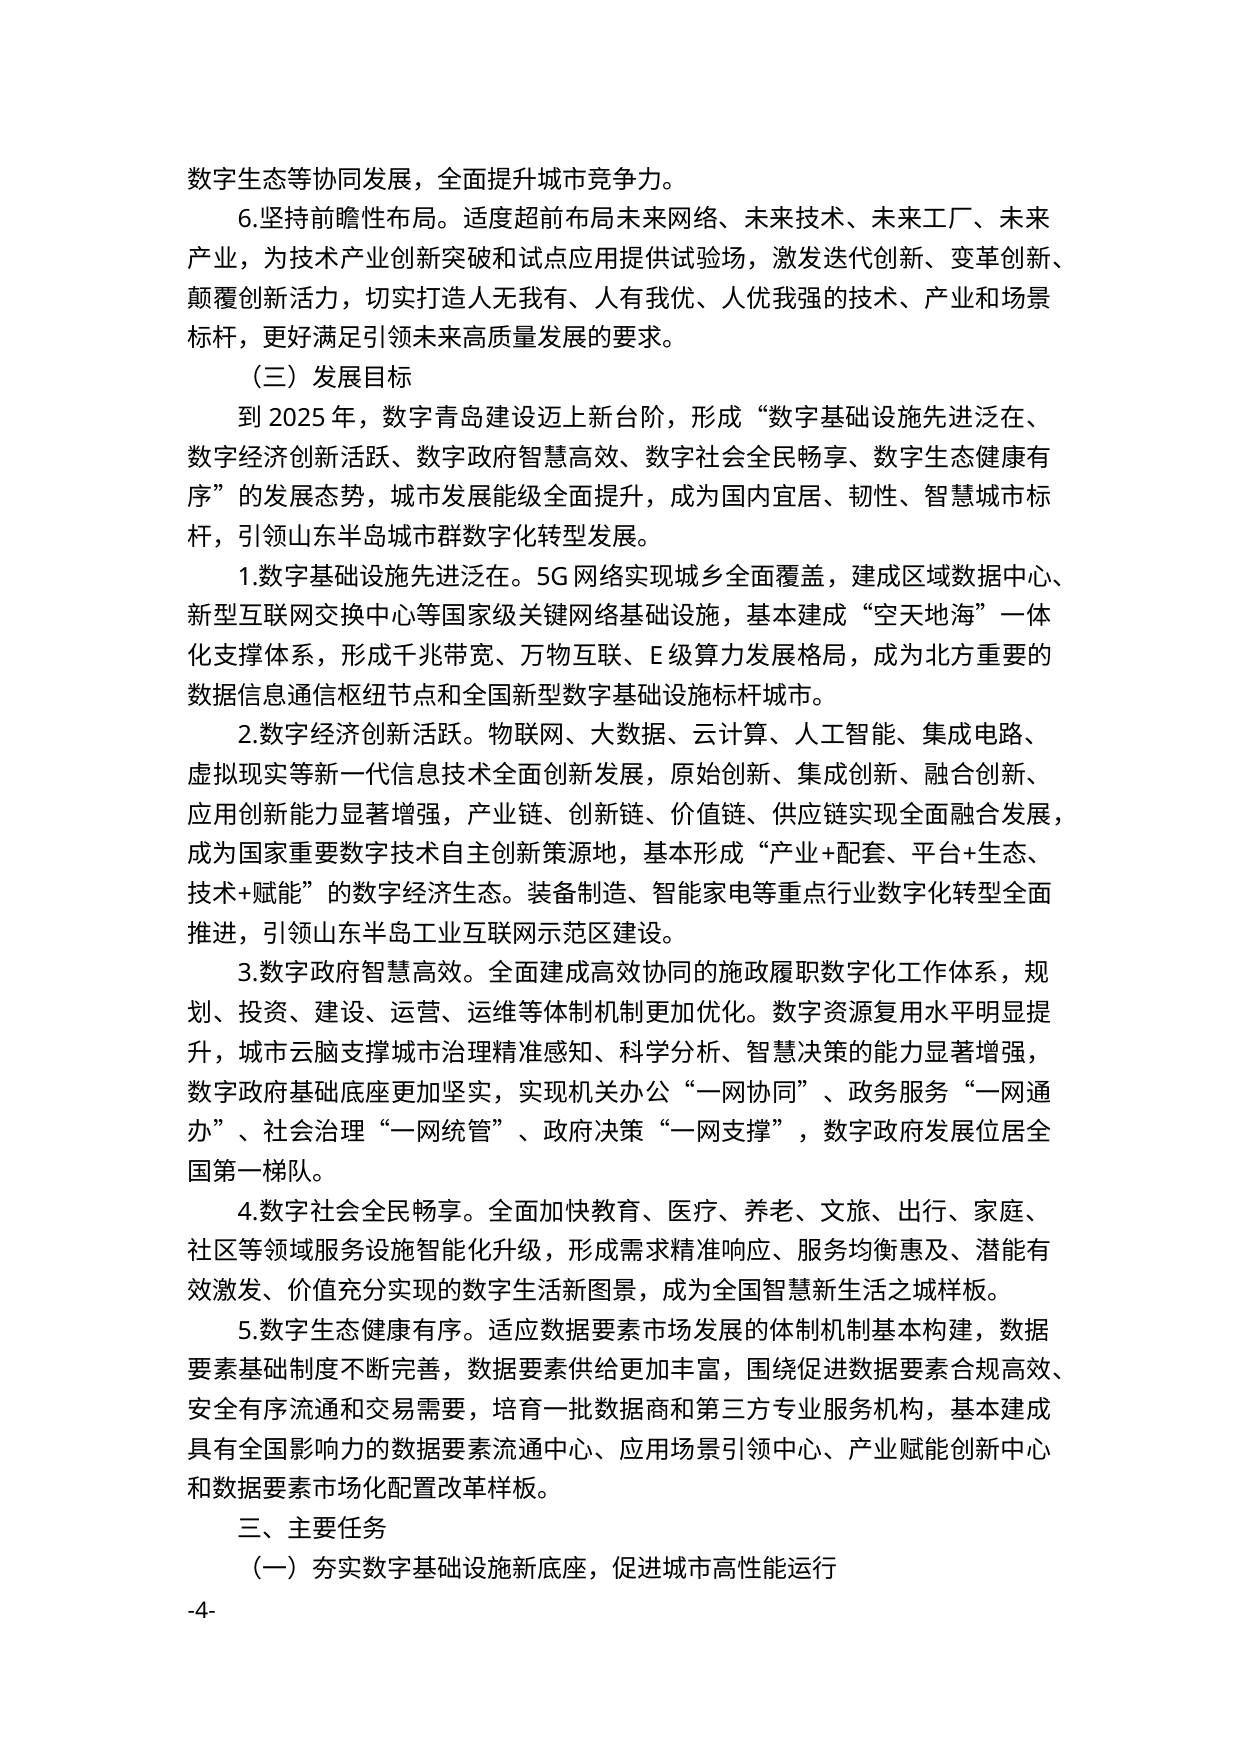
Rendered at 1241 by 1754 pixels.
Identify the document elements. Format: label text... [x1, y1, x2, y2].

text 到2025年，数字青岛建设迈上新台阶，形成“数字基础设施先进泛在、数字经济创新活跃、数字政府智慧高效、数字社会全民畅享、数字生态健康有序”的发展态势，城市发展能级全面提升，成为国内宜居、韧性、智慧城市标杆，引领山东半岛城市群数字化转型发展。 [187, 396, 1053, 554]
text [187, 157, 1053, 197]
text 1.数字基础设施先进泛在。5G网络实现城乡全面覆盖，建成区域数据中心、新型互联网交换中心等国家级关键网络基础设施，基本建成“空天地海”一体化支撑体系，形成千兆带宽、万物互联、E级算力发展格局，成为北方重要的数据信息通信枢纽节点和全国新型数字基础设施标杆城市。 [187, 554, 1053, 713]
text 2.数字经济创新活跃。物联网、大数据、云计算、人工智能、集成电路、虚拟现实等新一代信息技术全面创新发展，原始创新、集成创新、融合创新、应用创新能力显著增强，产业链、创新链、价值链、供应链实现全面融合发展，成为国家重要数字技术自主创新策源地，基本形成“产业+配套、平台+生态、技术+赋能”的数字经济生态。装备制造、智能家电等重点行业数字化转型全面推进，引领山东半岛工业互联网示范区建设。 [187, 713, 1053, 951]
text 5.数字生态健康有序。适应数据要素市场发展的体制机制基本构建，数据要素基础制度不断完善，数据要素供给更加丰富，围绕促进数据要素合规高效、安全有序流通和交易需要，培育一批数据商和第三方专业服务机构，基本建成具有全国影响力的数据要素流通中心、应用场景引领中心、产业赋能创新中心和数据要素市场化配置改革样板。 [187, 1308, 1053, 1507]
text 3.数字政府智慧高效。全面建成高效协同的施政履职数字化工作体系，规划、投资、建设、运营、运维等体制机制更加优化。数字资源复用水平明显提升，城市云脑支撑城市治理精准感知、科学分析、智慧决策的能力显著增强，数字政府基础底座更加坚实，实现机关办公“一网协同”、政务服务“一网通办”、社会治理“一网统管”、政府决策“一网支撑”，数字政府发展位居全国第一梯队。 [187, 951, 1053, 1189]
text （一）夯实数字基础设施新底座，促进城市高性能运行 [187, 1547, 1053, 1586]
text 4.数字社会全民畅享。全面加快教育、医疗、养老、文旅、出行、家庭、社区等领域服务设施智能化升级，形成需求精准响应、服务均衡惠及、潜能有效激发、价值充分实现的数字生活新图景，成为全国智慧新生活之城样板。 [187, 1189, 1053, 1308]
text 三、主要任务 [187, 1507, 1053, 1547]
text 6.坚持前瞻性布局。适度超前布局未来网络、未来技术、未来工厂、未来产业，为技术产业创新突破和试点应用提供试验场，激发迭代创新、变革创新、颠覆创新活力，切实打造人无我有、人有我优、人优我强的技术、产业和场景标杆，更好满足引领未来高质量发展的要求。 [187, 197, 1053, 356]
text （三）发展目标 [187, 356, 1053, 396]
